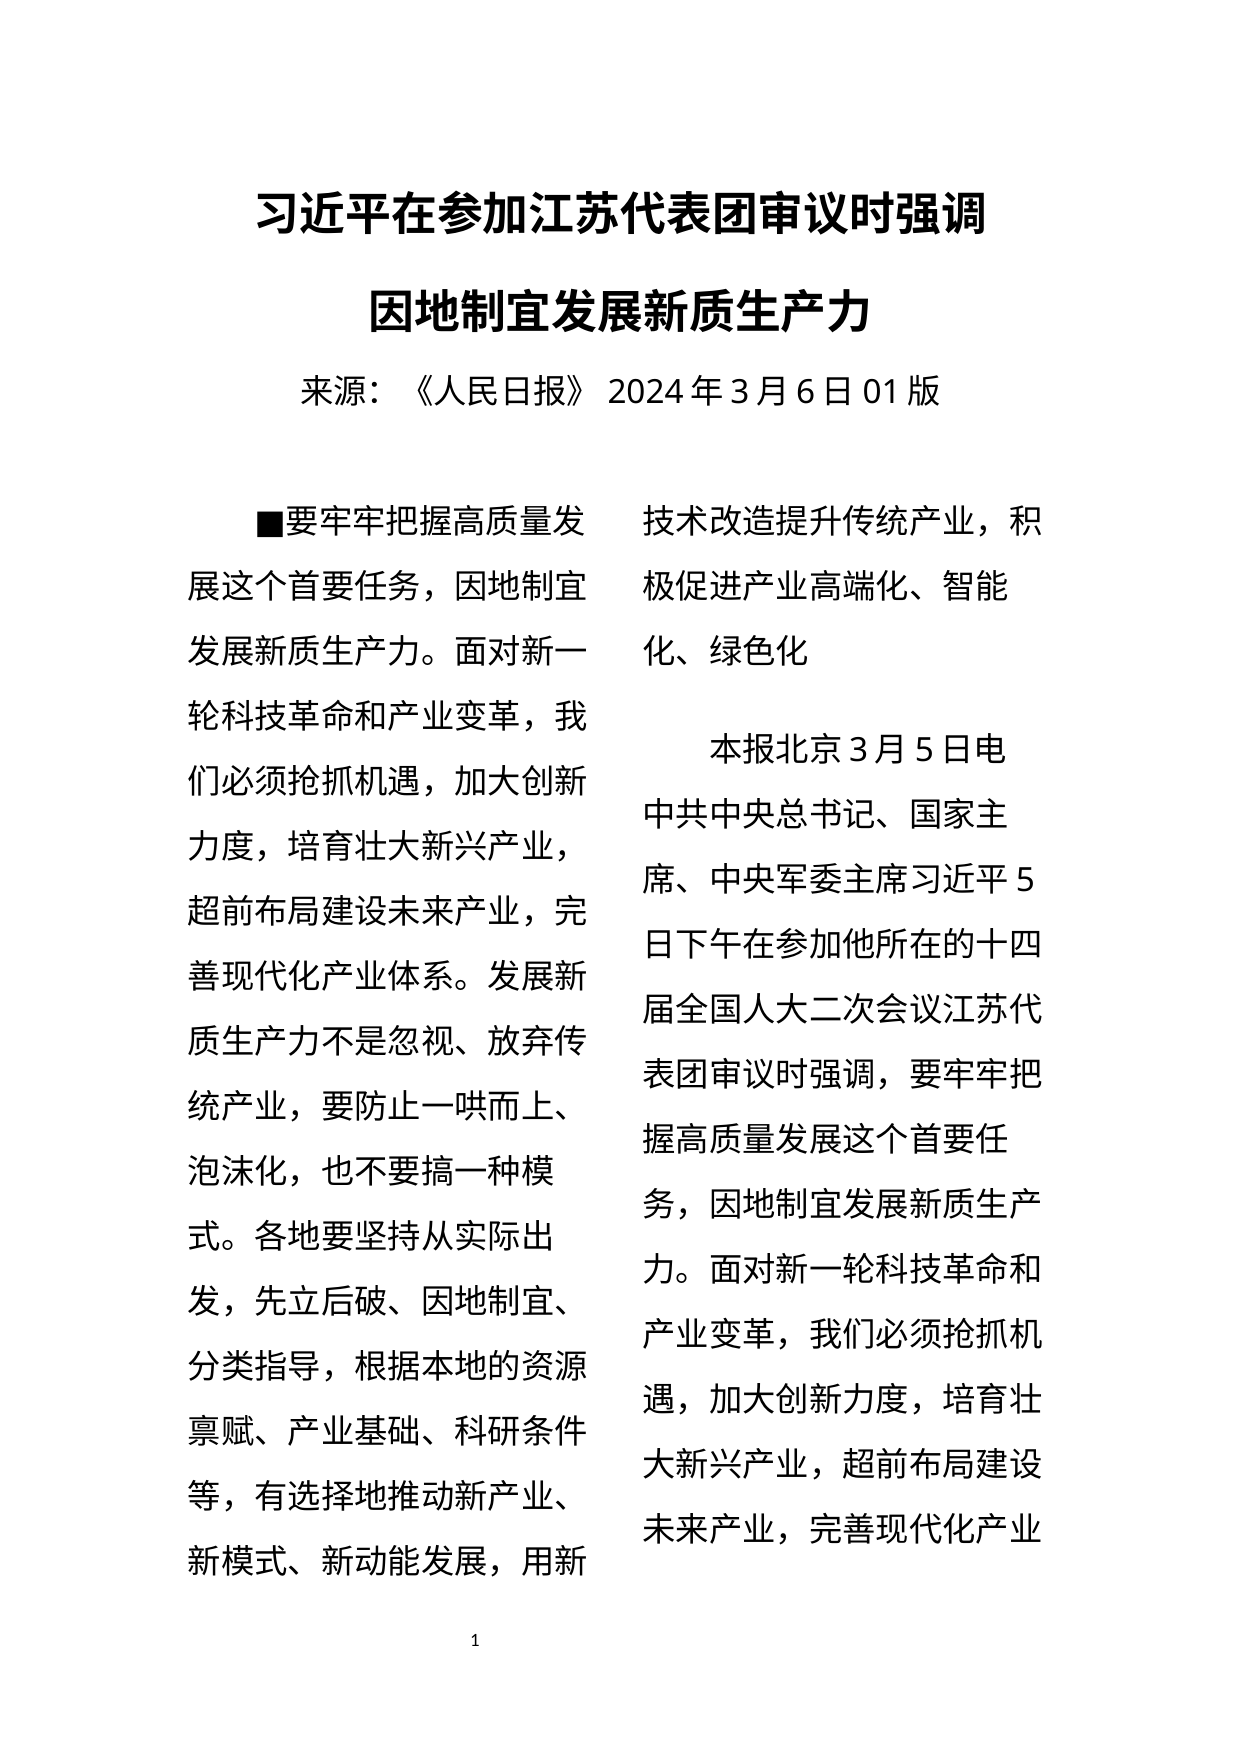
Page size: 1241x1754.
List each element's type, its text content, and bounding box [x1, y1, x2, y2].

text 因地制宜发展新质生产力 [187, 259, 1053, 357]
subtitle 习近平在参加江苏代表团审议时强调 [187, 162, 1053, 259]
text ■要牢牢把握高质量发展这个首要任务，因地制宜发展新质生产力。面对新一轮科技革命和产业变革，我们必须抢抓机遇，加大创新力度，培育壮大新兴产业，超前布局建设未来产业，完善现代化产业体系。发展新质生产力不是忽视、放弃传统产业，要防止一哄而上、泡沫化，也不要搞一种模式。各地要坚持从实际出发，先立后破、因地制宜、分类指导，根据本地的资源禀赋、产业基础、科研条件等，有选择地推动新产业、新模式、新动能发展，用新技术改造提升传统产业，积极促进产业高端化、智能化、绿色化 [187, 487, 598, 1592]
text 来源：《人民日报》 2024年3月6日 01版 [187, 357, 1053, 422]
text ■要牢牢把握高质量发展这个首要任务，因地制宜发展新质生产力。面对新一轮科技革命和产业变革，我们必须抢抓机遇，加大创新力度，培育壮大新兴产业，超前布局建设未来产业，完善现代化产业体系。发展新质生产力不是忽视、放弃传统产业，要防止一哄而上、泡沫化，也不要搞一种模式。各地要坚持从实际出发，先立后破、因地制宜、分类指导，根据本地的资源禀赋、产业基础、科研条件等，有选择地推动新产业、新模式、新动能发展，用新技术改造提升传统产业，积极促进产业高端化、智能化、绿色化 [642, 487, 1053, 682]
